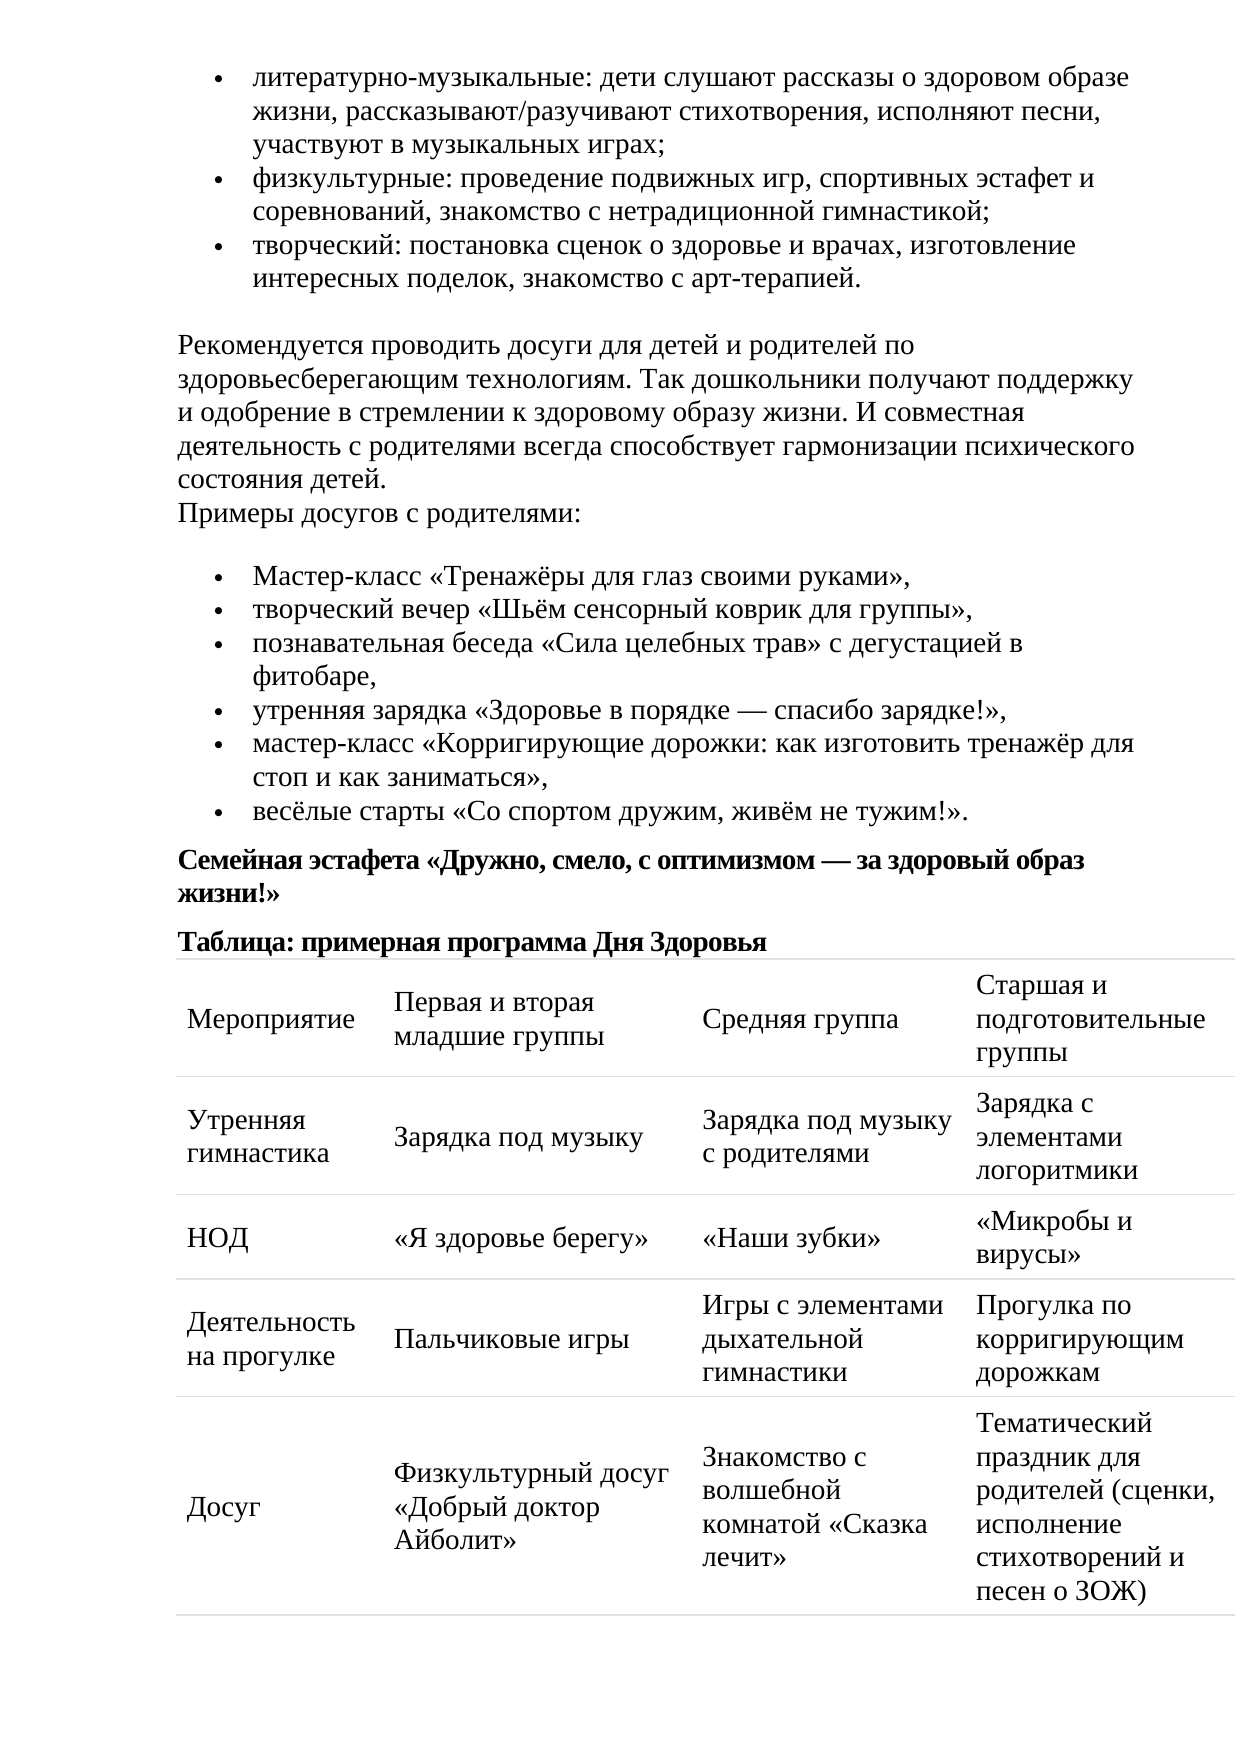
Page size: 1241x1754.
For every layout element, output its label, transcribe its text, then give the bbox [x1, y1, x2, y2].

list Мастер-класс «Тренажёры для глаз своими руками», [215, 558, 1152, 591]
list познавательная беседа «Сила целебных трав» с дегустацией в фитобаре, [215, 625, 1152, 692]
table_cell Тематический праздник для родителей (сценки, исполнение стихотворений и песен о ЗОЖ) [965, 1397, 1235, 1614]
list физкультурные: проведение подвижных игр, спортивных эстафет и соревнований, знакомство с нетрадиционной гимнастикой; [215, 160, 1152, 227]
table_cell «Микробы и вирусы» [965, 1195, 1235, 1278]
table_cell «Я здоровье берегу» [383, 1195, 691, 1278]
list творческий: постановка сценок о здоровье и врачах, изготовление интересных поделок, знакомство с арт-терапией. [215, 227, 1152, 294]
table_cell Физкультурный досуг «Добрый доктор Айболит» [383, 1397, 691, 1614]
table_cell Знакомство с волшебной комнатой «Сказка лечит» [691, 1397, 965, 1614]
text Таблица: примерная программа Дня Здоровья [177, 924, 1152, 958]
table_cell Деятельность на прогулке [176, 1280, 382, 1396]
list литературно-музыкальные: дети слушают рассказы о здоровом образе жизни, рассказывают/разучивают стихотворения, исполняют песни, участвуют в музыкальных играх; [215, 59, 1152, 160]
table_header Старшая и подготовительные группы [965, 960, 1235, 1076]
table_cell НОД [176, 1195, 382, 1278]
text Рекомендуется проводить досуги для детей и родителей по здоровьесберегающим технологиям. Так дошкольники получают поддержку и одобрение в стремлении к здоровому образу жизни. И совместная деятельность с родителями всегда способствует гармонизации психического состояния детей. [177, 327, 1152, 495]
table_header Мероприятие [176, 960, 382, 1076]
table_header Средняя группа [691, 960, 965, 1076]
table_cell Зарядка с элементами логоритмики [965, 1077, 1235, 1194]
table_cell Пальчиковые игры [383, 1280, 691, 1396]
list мастер-класс «Корригирующие дорожки: как изготовить тренажёр для стоп и как заниматься», [215, 726, 1152, 793]
table_cell Игры с элементами дыхательной гимнастики [691, 1280, 965, 1396]
list творческий вечер «Шьём сенсорный коврик для группы», [215, 591, 1152, 625]
text Семейная эстафета «Дружно, смело, с оптимизмом — за здоровый образ жизни!» [177, 842, 1152, 909]
list утренняя зарядка «Здоровье в порядке — спасибо зарядке!», [215, 692, 1152, 726]
table_cell Зарядка под музыку с родителями [691, 1077, 965, 1194]
table_cell Прогулка по корригирующим дорожкам [965, 1280, 1235, 1396]
table_cell Утренняя гимнастика [176, 1077, 382, 1194]
table_header Первая и вторая младшие группы [383, 960, 691, 1076]
table_cell Досуг [176, 1397, 382, 1614]
text Примеры досугов с родителями: [177, 495, 1152, 529]
list весёлые старты «Со спортом дружим, живём не тужим!». [215, 793, 1152, 826]
table_cell Зарядка под музыку [383, 1077, 691, 1194]
table_cell «Наши зубки» [691, 1195, 965, 1278]
